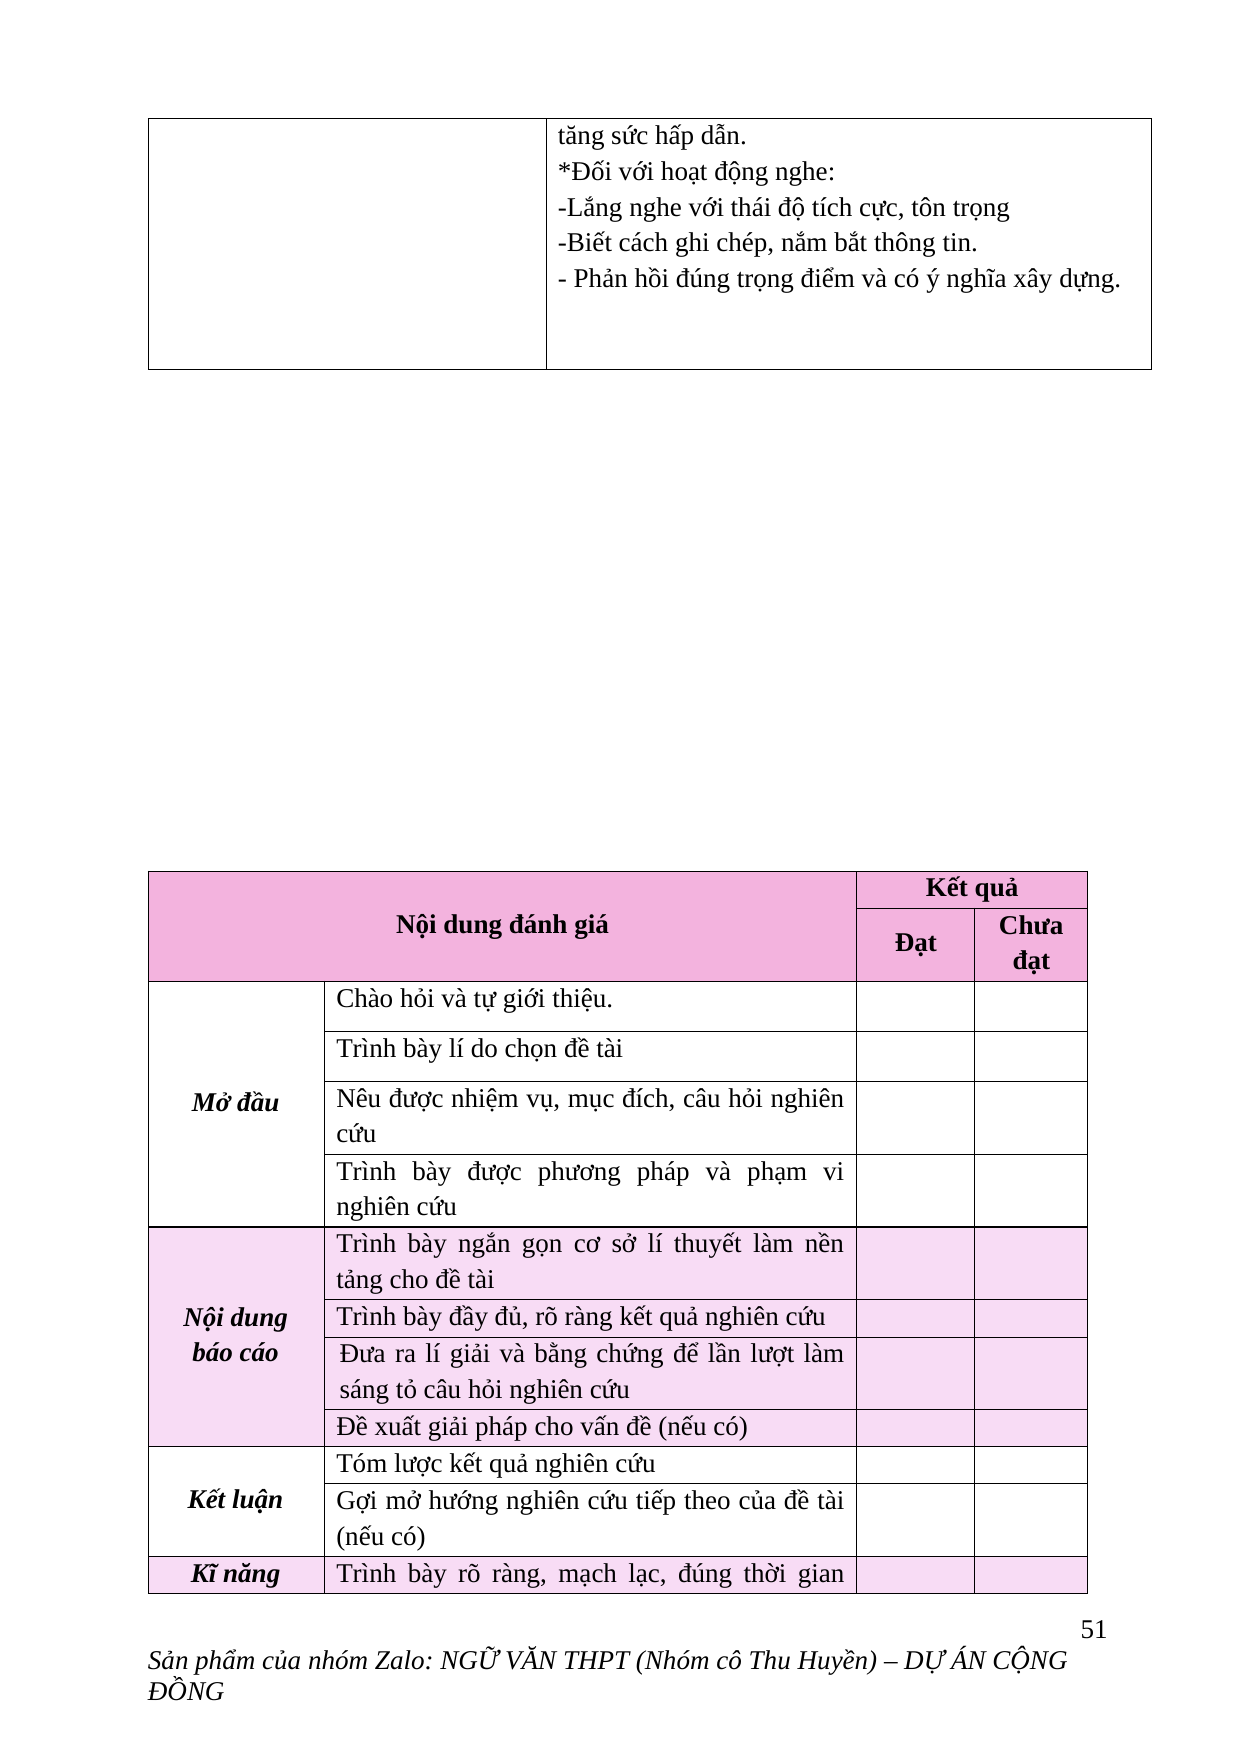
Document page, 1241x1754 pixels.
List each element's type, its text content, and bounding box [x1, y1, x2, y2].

table_cell Trình bày được phương pháp và phạm vi nghiên cứu [325, 1155, 856, 1226]
table_cell Chưa đạt [975, 909, 1087, 981]
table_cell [325, 1557, 856, 1593]
table_cell [857, 982, 974, 1031]
table_cell Trình bày lí do chọn đề tài [325, 1032, 856, 1081]
table_cell Tóm lược kết quả nghiên cứu [325, 1447, 856, 1483]
table_cell [975, 1300, 1087, 1337]
table_cell [857, 1082, 974, 1153]
table_cell [975, 1032, 1087, 1081]
table_cell Trình bày ngắn gọn cơ sở lí thuyết làm nền tảng cho đề tài [325, 1228, 856, 1299]
table_cell [857, 1228, 974, 1299]
table_cell Gợi mở hướng nghiên cứu tiếp theo của đề tài (nếu có) [325, 1484, 856, 1556]
table_header Kết quả [857, 872, 1087, 908]
table_cell [857, 1032, 974, 1081]
table_cell Kết luận [149, 1447, 324, 1556]
table_cell [857, 1410, 974, 1446]
table_cell [975, 1155, 1087, 1226]
table_cell [857, 1300, 974, 1337]
table_cell [975, 1484, 1087, 1556]
table_cell Nội dung báo cáo [149, 1228, 324, 1446]
table_header Nội dung đánh giá [149, 872, 856, 981]
table_cell Chào hỏi và tự giới thiệu. [325, 982, 856, 1031]
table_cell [547, 119, 1151, 369]
table_cell [975, 982, 1087, 1031]
table_cell Đề xuất giải pháp cho vấn đề (nếu có) [325, 1410, 856, 1446]
table_cell Mở đầu [149, 982, 324, 1226]
table_cell [975, 1557, 1087, 1593]
table_cell [857, 1338, 974, 1409]
table_cell Nêu được nhiệm vụ, mục đích, câu hỏi nghiên cứu [325, 1082, 856, 1153]
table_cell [149, 1557, 324, 1593]
table_cell [857, 1557, 974, 1593]
table_cell [975, 1410, 1087, 1446]
table_cell [975, 1338, 1087, 1409]
table_cell [857, 1484, 974, 1556]
table_cell Trình bày đầy đủ, rõ ràng kết quả nghiên cứu [325, 1300, 856, 1337]
table_cell [975, 1447, 1087, 1483]
table_cell [975, 1082, 1087, 1153]
table_cell Đưa ra lí giải và bằng chứng để lần lượt làm sáng tỏ câu hỏi nghiên cứu [325, 1338, 856, 1409]
table_cell [857, 1155, 974, 1226]
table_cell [149, 119, 546, 369]
table_cell [975, 1228, 1087, 1299]
table_cell [857, 1447, 974, 1483]
table_cell Đạt [857, 909, 974, 981]
